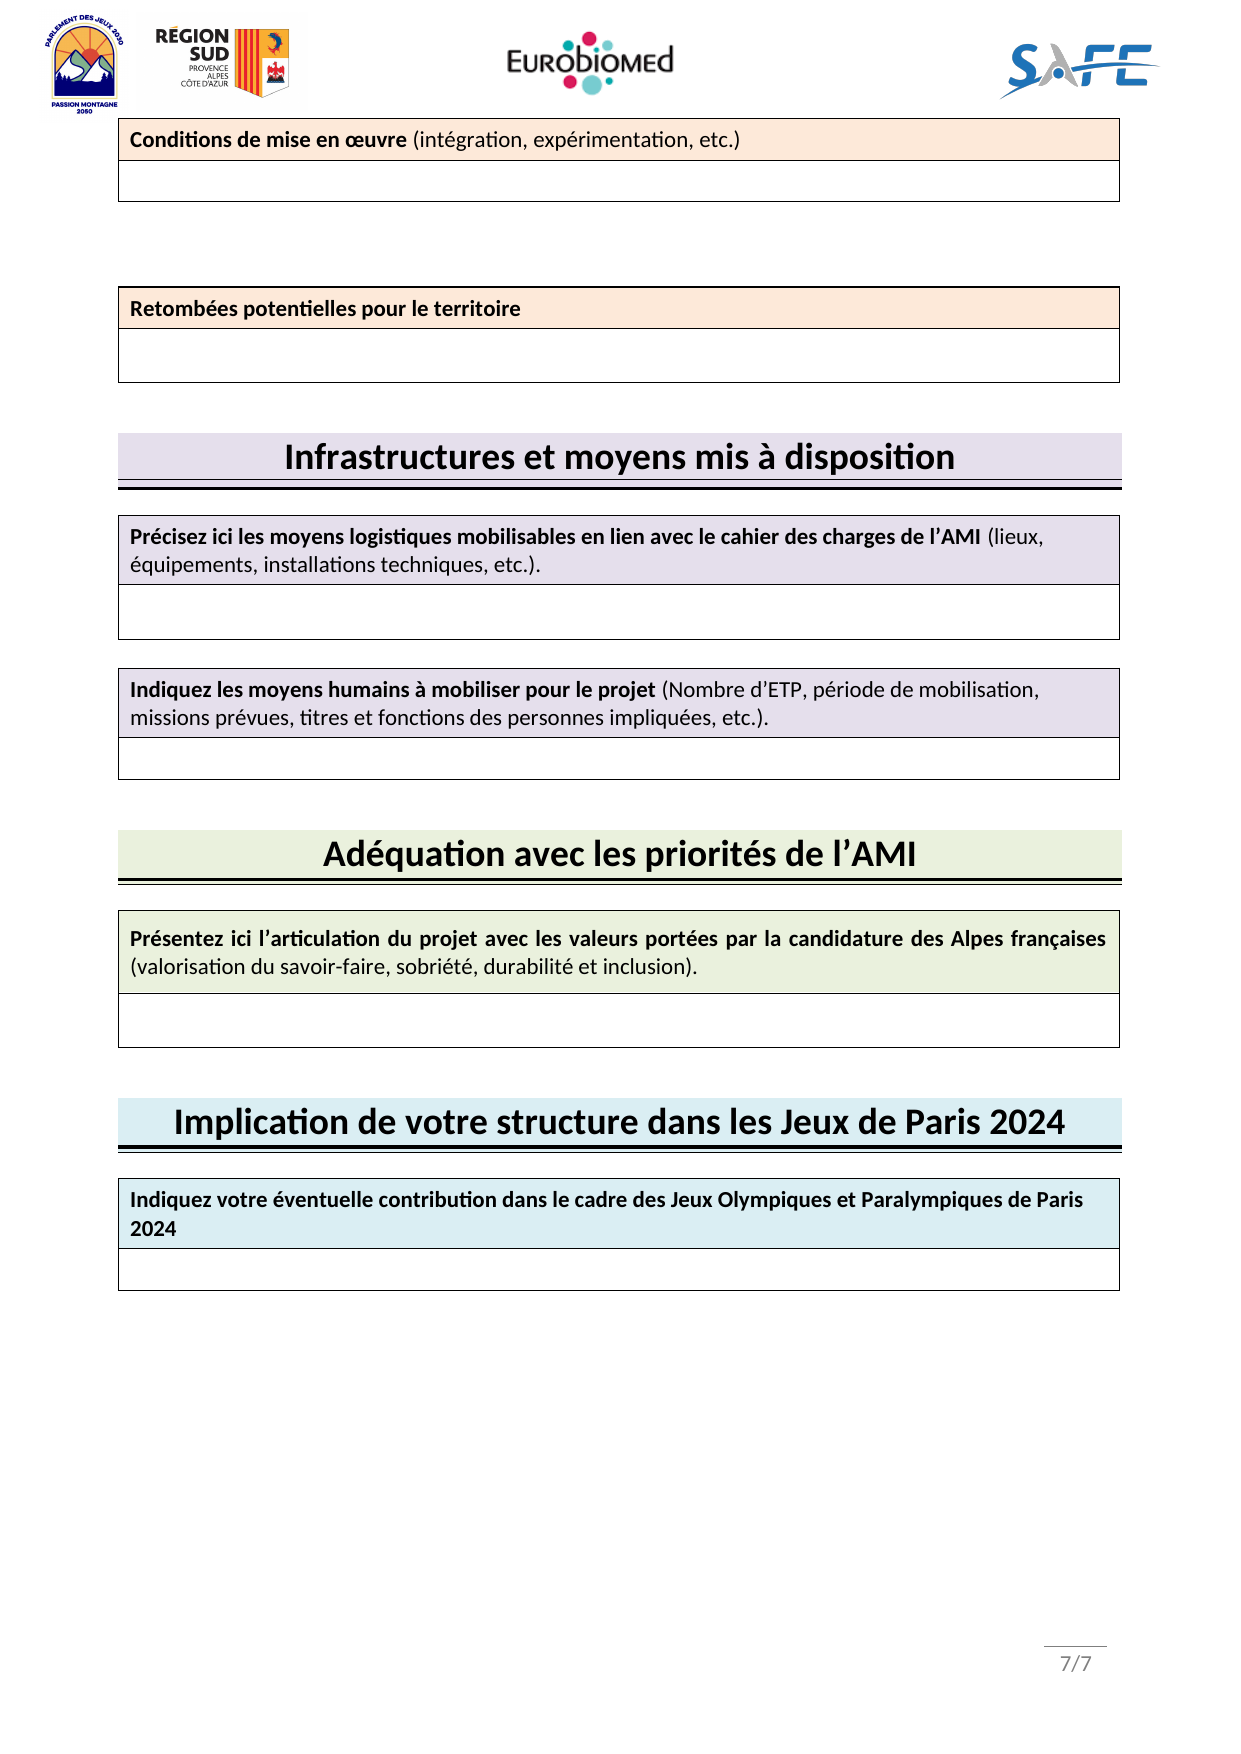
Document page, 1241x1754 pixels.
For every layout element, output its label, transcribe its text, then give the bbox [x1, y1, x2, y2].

table_header Retombées potentielles pour le territoire [119, 288, 1119, 328]
picture [39, 9, 129, 123]
table_cell [119, 1249, 1119, 1289]
table_cell [119, 738, 1119, 779]
table_header Indiquez les moyens humains à mobiliser pour le projet (Nombre d’ETP, période de mobilisation, missions prévues, titres et fonctions des personnes impliquées, etc.). [119, 669, 1119, 737]
table_header Indiquez votre éventuelle contribution dans le cadre des Jeux Olympiques et Paralympiques de Paris 2024 [119, 1179, 1119, 1248]
picture [983, 31, 1177, 112]
table_header Présentez ici l’articulation du projet avec les valeurs portées par la candidature des Alpes françaises (valorisation du savoir-faire, sobriété, durabilité et inclusion). [119, 911, 1119, 992]
text Infrastructures et moyens mis à disposition [118, 433, 1122, 479]
text Implication de votre structure dans les Jeux de Paris 2024 [118, 1098, 1122, 1145]
table_cell [119, 329, 1119, 382]
table_cell [119, 585, 1119, 638]
picture [135, 12, 308, 112]
table_header Conditions de mise en œuvre (intégration, expérimentation, etc.) [119, 119, 1119, 160]
table_cell [119, 994, 1119, 1047]
picture [504, 25, 680, 103]
table_cell [119, 161, 1119, 201]
table_header Précisez ici les moyens logistiques mobilisables en lien avec le cahier des charges de l’AMI (lieux, équipements, installations techniques, etc.). [119, 516, 1119, 584]
text Adéquation avec les priorités de l’AMI [118, 830, 1122, 878]
